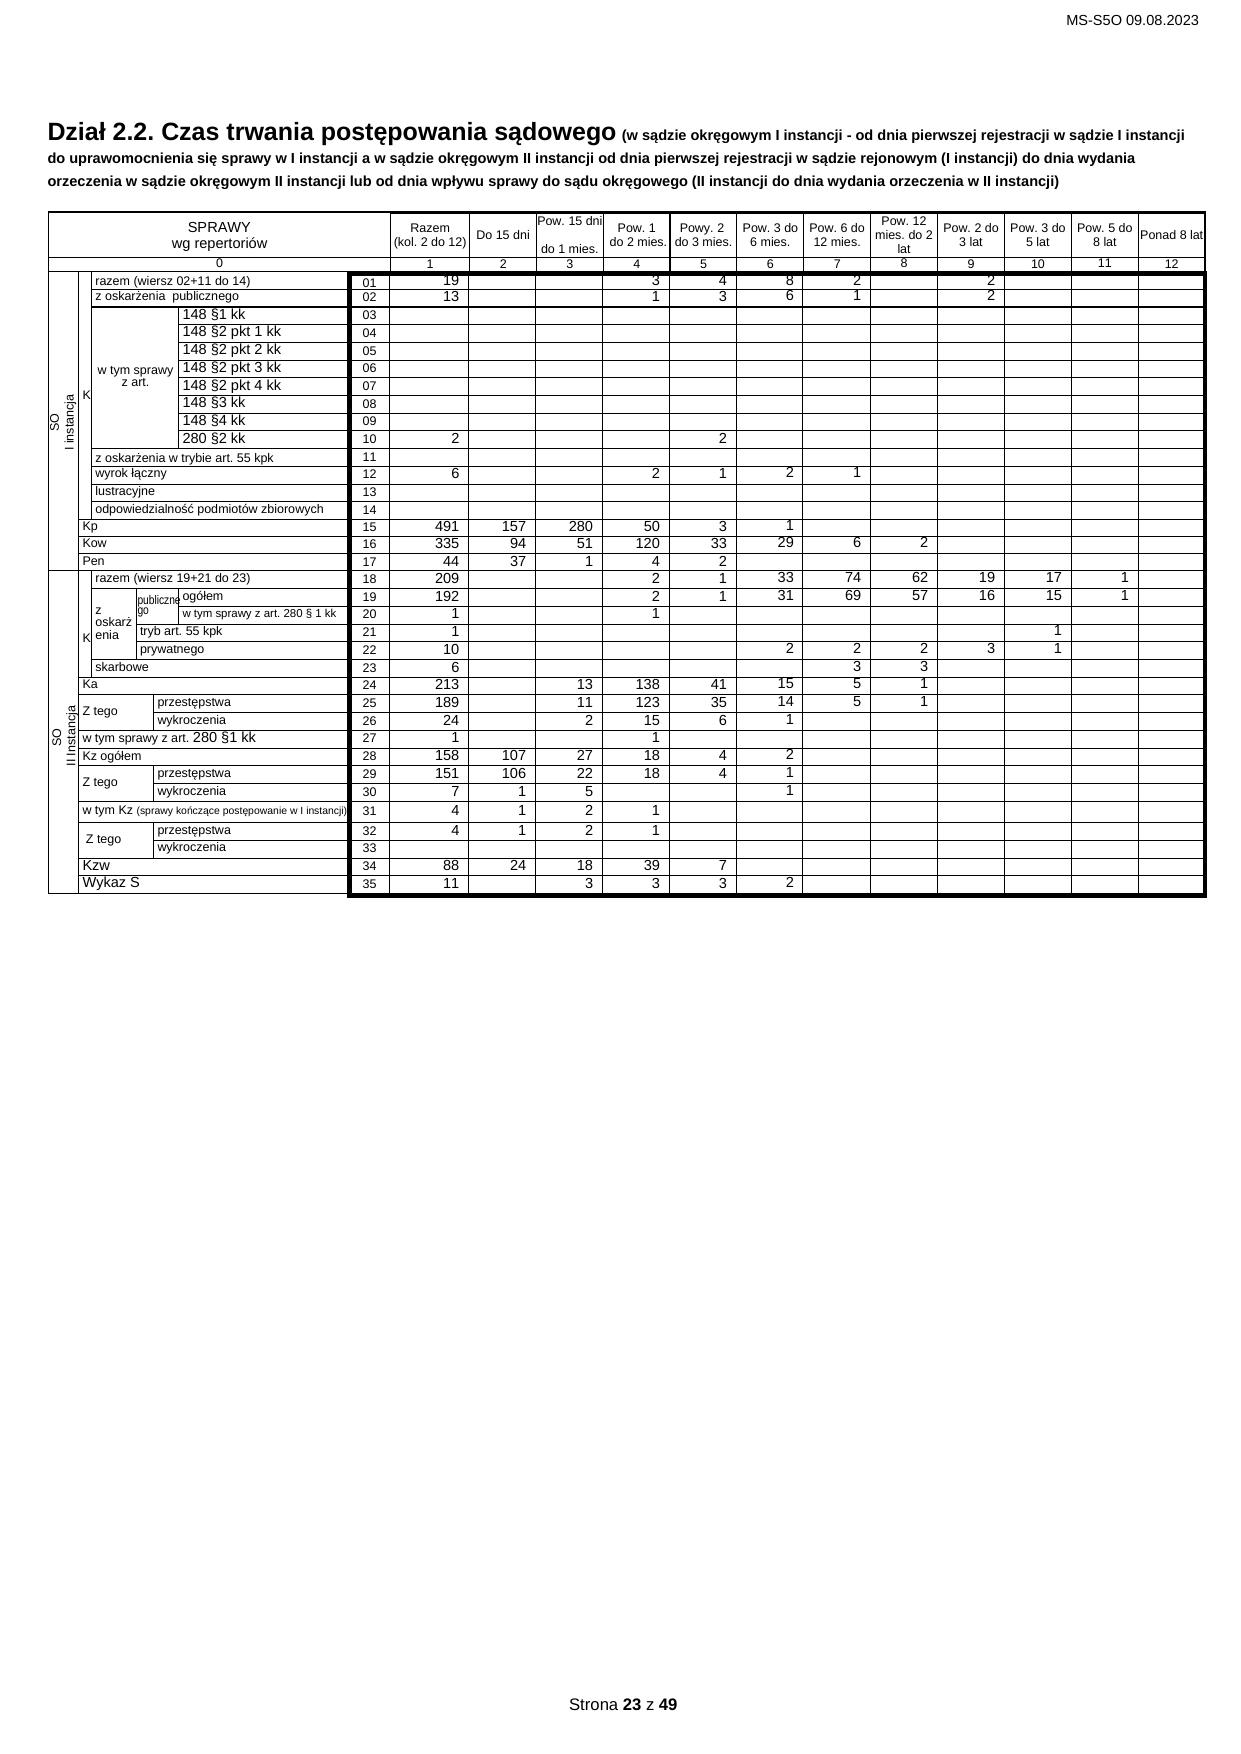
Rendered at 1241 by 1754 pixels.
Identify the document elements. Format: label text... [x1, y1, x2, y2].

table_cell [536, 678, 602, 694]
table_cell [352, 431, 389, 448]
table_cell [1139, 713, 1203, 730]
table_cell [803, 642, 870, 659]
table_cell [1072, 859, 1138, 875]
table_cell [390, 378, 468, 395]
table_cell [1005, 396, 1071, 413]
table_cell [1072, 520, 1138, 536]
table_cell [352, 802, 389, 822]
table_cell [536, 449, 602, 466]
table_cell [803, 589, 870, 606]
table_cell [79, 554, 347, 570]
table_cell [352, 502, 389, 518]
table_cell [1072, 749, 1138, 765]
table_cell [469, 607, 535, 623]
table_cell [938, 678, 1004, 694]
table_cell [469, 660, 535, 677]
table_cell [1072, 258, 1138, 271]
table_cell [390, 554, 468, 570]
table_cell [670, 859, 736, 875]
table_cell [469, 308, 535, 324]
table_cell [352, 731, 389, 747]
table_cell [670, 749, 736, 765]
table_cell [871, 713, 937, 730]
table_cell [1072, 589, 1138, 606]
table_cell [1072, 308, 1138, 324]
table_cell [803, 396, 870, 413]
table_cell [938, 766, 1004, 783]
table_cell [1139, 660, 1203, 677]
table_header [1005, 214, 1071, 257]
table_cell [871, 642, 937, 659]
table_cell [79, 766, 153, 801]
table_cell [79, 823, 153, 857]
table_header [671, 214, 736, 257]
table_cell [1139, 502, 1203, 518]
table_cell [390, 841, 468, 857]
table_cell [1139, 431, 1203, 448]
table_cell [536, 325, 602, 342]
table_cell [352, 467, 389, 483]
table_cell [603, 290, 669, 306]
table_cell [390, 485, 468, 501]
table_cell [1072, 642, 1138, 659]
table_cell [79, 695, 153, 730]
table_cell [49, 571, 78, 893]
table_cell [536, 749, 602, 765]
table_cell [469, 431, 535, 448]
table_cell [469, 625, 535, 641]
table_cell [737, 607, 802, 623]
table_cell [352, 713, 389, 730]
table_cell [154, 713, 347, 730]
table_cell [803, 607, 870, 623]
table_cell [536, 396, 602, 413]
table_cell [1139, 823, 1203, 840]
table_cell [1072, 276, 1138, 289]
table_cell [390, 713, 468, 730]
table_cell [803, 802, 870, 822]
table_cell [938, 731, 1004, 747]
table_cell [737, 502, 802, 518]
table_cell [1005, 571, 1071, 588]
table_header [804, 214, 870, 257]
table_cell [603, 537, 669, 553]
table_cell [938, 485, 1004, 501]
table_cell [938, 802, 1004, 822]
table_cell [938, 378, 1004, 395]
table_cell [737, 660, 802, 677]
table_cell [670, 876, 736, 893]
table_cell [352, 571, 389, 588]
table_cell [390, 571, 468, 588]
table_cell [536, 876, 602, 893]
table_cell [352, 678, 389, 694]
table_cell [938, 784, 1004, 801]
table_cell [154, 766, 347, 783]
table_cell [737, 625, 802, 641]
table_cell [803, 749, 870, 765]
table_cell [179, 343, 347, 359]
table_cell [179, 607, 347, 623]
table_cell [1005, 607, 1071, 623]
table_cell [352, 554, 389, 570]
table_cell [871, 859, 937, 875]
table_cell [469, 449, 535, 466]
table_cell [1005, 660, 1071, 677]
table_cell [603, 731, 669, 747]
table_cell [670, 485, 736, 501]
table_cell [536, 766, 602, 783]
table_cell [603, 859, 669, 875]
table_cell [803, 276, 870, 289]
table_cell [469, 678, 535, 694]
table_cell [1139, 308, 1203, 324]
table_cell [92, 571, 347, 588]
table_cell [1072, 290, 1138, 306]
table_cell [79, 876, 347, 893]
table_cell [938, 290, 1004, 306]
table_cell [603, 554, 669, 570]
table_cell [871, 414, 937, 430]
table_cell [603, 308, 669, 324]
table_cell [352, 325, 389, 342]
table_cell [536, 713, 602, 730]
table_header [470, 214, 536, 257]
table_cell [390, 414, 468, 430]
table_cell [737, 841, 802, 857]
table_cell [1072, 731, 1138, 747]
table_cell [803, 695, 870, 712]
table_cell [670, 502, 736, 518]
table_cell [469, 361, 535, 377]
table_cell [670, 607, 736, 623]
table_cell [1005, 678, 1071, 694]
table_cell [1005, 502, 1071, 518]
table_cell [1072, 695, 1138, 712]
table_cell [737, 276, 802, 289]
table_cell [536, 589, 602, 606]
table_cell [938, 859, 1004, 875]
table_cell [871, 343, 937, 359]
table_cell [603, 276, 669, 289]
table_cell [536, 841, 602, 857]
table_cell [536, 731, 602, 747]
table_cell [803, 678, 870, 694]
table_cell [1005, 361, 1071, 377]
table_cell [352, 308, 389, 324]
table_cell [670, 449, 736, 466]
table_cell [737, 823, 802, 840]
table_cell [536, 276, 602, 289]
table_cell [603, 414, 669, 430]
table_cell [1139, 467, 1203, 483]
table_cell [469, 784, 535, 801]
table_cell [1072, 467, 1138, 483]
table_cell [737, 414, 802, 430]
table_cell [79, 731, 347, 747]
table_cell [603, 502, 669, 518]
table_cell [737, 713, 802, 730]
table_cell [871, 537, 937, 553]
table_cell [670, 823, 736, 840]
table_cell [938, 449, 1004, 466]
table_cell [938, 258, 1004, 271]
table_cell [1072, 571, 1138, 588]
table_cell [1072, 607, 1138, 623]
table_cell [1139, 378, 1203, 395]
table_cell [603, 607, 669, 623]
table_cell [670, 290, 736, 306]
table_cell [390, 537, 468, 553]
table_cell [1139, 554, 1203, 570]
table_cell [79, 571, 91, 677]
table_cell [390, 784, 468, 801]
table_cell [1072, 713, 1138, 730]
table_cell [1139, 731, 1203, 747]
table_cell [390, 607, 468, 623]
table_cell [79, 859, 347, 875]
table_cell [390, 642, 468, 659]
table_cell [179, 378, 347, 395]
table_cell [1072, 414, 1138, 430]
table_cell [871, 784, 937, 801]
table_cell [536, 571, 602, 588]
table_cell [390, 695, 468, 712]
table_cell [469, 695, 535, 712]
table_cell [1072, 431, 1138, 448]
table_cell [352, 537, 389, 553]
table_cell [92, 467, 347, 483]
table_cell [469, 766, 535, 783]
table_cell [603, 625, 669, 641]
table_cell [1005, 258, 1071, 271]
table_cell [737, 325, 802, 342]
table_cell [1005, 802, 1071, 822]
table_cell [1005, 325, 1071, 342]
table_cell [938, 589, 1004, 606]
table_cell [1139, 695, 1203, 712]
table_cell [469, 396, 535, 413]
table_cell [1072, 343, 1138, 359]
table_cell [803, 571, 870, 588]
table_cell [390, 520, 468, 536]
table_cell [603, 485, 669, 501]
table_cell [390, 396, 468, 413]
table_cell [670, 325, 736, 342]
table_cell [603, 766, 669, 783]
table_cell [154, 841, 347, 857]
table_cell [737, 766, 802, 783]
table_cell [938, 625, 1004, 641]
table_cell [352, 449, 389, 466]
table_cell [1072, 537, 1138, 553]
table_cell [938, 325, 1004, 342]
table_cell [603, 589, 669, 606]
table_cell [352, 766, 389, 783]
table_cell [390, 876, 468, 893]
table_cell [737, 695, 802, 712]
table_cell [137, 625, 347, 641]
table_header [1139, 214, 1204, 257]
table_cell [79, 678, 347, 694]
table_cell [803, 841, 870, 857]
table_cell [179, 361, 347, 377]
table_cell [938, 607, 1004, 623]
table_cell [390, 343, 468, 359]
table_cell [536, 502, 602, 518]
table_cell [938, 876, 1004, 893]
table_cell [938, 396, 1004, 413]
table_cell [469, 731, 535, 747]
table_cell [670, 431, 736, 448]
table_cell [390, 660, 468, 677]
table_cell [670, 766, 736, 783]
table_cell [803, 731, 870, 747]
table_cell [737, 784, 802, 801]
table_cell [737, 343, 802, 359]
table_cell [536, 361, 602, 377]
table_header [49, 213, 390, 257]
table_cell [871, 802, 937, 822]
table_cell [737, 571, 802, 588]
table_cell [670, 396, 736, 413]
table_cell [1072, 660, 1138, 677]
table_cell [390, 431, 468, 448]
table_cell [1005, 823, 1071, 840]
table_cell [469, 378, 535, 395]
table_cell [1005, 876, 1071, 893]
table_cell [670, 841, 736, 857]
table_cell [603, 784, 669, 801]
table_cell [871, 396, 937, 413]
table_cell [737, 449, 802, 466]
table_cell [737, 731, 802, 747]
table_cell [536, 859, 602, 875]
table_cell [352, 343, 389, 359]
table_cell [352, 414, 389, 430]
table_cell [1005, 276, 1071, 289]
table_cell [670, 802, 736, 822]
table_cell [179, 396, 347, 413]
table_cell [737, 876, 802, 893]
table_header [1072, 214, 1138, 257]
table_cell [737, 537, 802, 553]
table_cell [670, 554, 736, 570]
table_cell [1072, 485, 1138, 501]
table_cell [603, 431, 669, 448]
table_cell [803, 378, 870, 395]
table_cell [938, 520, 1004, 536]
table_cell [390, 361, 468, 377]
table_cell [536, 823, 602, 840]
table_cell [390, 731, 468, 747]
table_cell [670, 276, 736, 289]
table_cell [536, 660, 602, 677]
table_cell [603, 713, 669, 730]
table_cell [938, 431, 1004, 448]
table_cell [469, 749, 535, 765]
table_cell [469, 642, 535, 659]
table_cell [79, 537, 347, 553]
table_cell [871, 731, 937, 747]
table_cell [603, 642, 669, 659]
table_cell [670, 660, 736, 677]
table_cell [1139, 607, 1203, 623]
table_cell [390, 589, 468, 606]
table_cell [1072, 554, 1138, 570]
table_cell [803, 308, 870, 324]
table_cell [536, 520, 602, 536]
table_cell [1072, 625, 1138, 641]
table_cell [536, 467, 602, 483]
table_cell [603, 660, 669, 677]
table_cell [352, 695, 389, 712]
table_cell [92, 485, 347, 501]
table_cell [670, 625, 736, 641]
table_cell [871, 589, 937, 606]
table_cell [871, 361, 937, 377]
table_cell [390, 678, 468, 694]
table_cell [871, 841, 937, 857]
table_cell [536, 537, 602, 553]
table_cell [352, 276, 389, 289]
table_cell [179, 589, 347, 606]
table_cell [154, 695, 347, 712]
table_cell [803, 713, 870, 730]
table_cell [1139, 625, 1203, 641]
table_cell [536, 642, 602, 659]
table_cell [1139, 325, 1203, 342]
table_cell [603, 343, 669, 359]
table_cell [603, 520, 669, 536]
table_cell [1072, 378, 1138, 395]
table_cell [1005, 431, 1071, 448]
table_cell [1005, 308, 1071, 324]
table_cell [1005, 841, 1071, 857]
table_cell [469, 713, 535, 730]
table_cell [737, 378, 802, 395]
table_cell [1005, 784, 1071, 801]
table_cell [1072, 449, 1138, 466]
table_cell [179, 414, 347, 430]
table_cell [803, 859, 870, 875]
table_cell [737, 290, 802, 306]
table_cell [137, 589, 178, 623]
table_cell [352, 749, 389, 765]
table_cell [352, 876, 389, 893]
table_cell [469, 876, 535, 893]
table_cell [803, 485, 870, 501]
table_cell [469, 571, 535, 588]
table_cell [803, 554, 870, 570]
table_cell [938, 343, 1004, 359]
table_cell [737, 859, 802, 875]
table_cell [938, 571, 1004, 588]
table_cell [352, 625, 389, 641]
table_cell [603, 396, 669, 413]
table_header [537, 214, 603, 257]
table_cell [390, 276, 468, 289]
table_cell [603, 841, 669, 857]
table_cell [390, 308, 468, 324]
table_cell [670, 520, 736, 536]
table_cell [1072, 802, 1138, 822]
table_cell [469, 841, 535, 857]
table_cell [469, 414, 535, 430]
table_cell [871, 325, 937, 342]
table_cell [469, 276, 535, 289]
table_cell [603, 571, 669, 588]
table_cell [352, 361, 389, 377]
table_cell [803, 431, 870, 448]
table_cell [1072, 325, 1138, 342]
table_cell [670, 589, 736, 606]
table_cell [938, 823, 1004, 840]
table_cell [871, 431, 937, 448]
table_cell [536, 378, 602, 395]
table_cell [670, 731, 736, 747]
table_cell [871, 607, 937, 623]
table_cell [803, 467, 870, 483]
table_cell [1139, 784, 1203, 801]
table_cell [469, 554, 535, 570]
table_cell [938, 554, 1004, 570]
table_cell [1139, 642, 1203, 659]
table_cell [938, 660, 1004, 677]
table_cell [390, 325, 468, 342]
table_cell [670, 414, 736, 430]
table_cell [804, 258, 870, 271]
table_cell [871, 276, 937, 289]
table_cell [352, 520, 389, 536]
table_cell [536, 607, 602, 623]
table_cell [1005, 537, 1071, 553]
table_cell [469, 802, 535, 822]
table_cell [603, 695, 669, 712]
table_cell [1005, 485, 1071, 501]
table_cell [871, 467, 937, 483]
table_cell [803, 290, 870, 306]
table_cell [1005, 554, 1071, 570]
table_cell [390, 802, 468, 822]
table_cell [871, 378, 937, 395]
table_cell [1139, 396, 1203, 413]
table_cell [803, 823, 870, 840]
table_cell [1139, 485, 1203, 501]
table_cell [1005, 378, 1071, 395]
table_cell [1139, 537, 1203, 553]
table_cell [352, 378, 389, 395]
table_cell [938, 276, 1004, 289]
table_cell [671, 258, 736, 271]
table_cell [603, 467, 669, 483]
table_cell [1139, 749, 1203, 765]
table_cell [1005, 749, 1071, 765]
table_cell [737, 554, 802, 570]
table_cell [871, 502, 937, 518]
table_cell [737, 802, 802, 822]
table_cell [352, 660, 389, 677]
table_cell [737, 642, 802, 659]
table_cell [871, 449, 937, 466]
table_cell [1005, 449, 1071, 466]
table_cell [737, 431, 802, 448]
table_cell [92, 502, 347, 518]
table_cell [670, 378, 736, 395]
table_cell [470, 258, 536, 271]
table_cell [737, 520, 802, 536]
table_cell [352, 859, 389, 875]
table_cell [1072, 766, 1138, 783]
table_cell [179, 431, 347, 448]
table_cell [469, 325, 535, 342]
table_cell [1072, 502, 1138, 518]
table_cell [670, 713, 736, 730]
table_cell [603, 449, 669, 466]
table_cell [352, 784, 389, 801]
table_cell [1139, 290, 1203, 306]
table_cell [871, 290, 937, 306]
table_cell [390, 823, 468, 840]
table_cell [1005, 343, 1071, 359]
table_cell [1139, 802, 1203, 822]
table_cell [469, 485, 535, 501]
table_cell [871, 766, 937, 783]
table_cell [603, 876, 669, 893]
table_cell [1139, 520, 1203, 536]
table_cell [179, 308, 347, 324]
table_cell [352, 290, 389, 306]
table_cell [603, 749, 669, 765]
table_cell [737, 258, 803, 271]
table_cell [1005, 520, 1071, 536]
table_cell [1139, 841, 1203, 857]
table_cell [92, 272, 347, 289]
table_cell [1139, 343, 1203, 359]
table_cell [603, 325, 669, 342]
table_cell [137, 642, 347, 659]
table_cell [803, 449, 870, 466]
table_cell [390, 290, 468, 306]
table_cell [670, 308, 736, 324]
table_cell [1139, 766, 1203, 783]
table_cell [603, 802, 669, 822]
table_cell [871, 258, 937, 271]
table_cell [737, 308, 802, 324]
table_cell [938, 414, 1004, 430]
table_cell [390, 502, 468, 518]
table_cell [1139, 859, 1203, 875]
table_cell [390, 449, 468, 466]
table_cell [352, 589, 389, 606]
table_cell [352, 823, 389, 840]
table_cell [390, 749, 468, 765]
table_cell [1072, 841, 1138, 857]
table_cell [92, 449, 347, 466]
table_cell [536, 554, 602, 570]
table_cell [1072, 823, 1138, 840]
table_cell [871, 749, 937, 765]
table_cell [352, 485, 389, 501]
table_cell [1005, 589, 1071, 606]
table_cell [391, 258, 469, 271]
text Dział 2.2. Czas trwania postępowania sądowego (w sądzie okręgowym I instancji - od dnia pierwszej rejestracji w sądzie I instancji do uprawomocnienia się sprawy w I instancji a w sądzie okręgowym II instancji od dnia pierwszej rejestracji w sądzie rejonowym (I instancji) do dnia wydania orzeczenia w sądzie okręgowym II instancji lub od dnia wpływu sprawy do sądu okręgowego (II instancji do dnia wydania orzeczenia w II instancji) [47, 122, 1199, 191]
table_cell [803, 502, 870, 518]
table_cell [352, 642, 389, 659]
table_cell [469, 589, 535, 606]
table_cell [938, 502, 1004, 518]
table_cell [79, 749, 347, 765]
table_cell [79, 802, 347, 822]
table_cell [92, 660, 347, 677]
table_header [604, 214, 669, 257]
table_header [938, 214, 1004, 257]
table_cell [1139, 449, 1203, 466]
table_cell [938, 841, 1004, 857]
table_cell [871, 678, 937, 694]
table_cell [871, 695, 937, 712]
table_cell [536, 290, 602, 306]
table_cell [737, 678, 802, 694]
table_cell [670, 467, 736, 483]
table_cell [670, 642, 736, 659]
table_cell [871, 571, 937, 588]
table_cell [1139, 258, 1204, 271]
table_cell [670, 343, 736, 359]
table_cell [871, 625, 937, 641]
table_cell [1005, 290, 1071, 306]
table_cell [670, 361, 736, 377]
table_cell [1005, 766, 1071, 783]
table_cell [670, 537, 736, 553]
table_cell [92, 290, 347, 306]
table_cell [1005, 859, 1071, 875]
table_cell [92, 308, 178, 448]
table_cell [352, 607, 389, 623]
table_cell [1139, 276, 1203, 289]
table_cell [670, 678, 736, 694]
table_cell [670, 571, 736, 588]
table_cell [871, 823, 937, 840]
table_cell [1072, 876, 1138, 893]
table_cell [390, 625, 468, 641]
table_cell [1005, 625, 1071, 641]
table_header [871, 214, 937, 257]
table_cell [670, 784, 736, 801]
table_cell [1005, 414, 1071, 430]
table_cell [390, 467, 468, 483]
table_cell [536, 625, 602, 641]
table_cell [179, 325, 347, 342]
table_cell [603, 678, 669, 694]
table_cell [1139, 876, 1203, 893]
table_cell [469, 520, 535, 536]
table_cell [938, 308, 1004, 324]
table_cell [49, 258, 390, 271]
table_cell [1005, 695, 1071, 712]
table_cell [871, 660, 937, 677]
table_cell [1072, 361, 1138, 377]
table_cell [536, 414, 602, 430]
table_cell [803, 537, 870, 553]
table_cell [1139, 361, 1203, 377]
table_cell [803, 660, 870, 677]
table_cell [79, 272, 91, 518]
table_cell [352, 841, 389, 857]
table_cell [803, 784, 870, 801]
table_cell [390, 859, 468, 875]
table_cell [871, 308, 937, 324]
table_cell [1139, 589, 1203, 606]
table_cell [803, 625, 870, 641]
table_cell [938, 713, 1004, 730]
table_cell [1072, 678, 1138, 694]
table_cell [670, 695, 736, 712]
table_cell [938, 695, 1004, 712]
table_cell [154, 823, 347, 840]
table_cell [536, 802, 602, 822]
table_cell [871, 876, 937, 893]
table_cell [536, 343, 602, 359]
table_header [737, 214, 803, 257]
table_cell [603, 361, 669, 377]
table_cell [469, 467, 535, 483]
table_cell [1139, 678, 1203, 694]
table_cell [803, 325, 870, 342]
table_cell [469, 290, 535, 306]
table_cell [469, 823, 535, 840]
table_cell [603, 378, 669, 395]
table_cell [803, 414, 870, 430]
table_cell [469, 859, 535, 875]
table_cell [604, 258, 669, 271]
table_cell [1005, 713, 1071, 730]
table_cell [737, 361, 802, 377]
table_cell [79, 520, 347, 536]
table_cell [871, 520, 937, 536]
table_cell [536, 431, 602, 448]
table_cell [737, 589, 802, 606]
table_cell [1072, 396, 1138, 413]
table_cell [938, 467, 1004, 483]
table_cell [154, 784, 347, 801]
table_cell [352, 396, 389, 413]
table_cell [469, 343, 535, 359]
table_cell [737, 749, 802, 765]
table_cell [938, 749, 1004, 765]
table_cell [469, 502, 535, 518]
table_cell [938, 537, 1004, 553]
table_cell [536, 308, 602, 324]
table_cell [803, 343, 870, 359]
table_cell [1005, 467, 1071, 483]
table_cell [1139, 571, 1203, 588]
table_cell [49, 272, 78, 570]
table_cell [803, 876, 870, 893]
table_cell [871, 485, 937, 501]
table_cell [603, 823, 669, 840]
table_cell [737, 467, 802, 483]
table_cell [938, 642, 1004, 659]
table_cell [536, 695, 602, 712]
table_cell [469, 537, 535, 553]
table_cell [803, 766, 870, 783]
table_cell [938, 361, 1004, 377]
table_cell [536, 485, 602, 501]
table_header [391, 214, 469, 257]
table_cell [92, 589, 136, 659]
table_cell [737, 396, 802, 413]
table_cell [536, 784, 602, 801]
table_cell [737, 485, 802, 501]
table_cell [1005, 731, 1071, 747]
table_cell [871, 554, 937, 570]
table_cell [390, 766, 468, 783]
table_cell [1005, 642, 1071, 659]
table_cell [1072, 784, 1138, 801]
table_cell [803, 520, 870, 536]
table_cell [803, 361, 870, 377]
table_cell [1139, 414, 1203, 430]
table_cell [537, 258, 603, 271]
